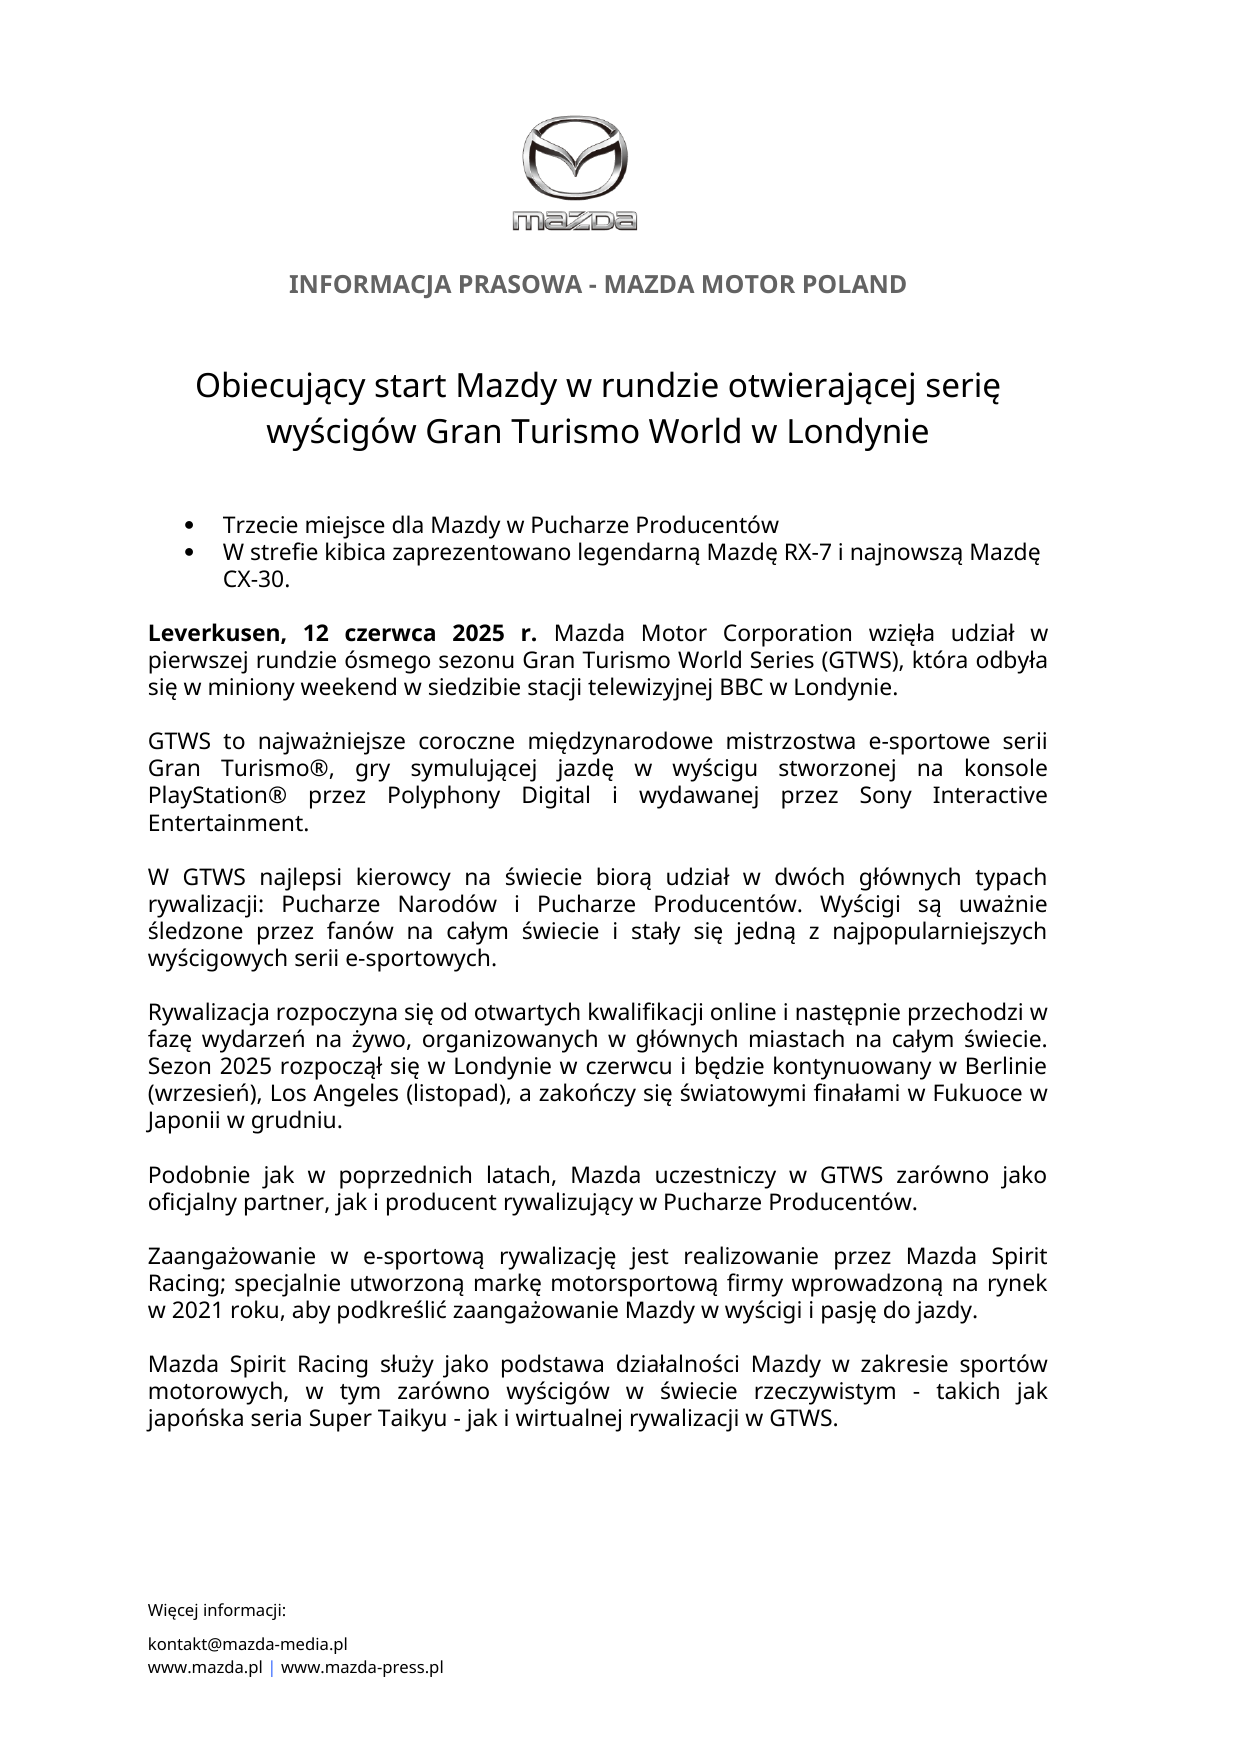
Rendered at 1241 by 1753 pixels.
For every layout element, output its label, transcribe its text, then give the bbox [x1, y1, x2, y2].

text Mazda Spirit Racing służy jako podstawa działalności Mazdy w zakresie sportów motorowych, w tym zarówno wyścigów w świecie rzeczywistym - takich jak japońska seria Super Taikyu - jak i wirtualnej rywalizacji w GTWS. [148, 1351, 1049, 1432]
text Obiecujący start Mazdy w rundzie otwierającej serię wyścigów Gran Turismo World w Londynie [148, 362, 1049, 453]
picture [320, 73, 876, 233]
text GTWS to najważniejsze coroczne międzynarodowe mistrzostwa e-sportowe serii Gran Turismo®, gry symulującej jazdę w wyścigu stworzonej na konsole PlayStation® przez Polyphony Digital i wydawanej przez Sony Interactive Entertainment. [148, 728, 1049, 836]
list Trzecie miejsce dla Mazdy w Pucharze Producentów [185, 511, 1049, 538]
text W GTWS najlepsi kierowcy na świecie biorą udział w dwóch głównych typach rywalizacji: Pucharze Narodów i Pucharze Producentów. Wyścigi są uważnie śledzone przez fanów na całym świecie i stały się jedną z najpopularniejszych wyścigowych serii e-sportowych. [148, 863, 1049, 972]
text Rywalizacja rozpoczyna się od otwartych kwalifikacji online i następnie przechodzi w fazę wydarzeń na żywo, organizowanych w głównych miastach na całym świecie. Sezon 2025 rozpoczął się w Londynie w czerwcu i będzie kontynuowany w Berlinie (wrzesień), Los Angeles (listopad), a zakończy się światowymi finałami w Fukuoce w Japonii w grudniu. [148, 999, 1049, 1134]
text Leverkusen, 12 czerwca 2025 r. Mazda Motor Corporation wzięła udział w pierwszej rundzie ósmego sezonu Gran Turismo World Series (GTWS), która odbyła się w miniony weekend w siedzibie stacji telewizyjnej BBC w Londynie. [148, 620, 1049, 701]
text Podobnie jak w poprzednich latach, Mazda uczestniczy w GTWS zarówno jako oficjalny partner, jak i producent rywalizujący w Pucharze Producentów. [148, 1161, 1049, 1216]
text Zaangażowanie w e-sportową rywalizację jest realizowanie przez Mazda Spirit Racing; specjalnie utworzoną markę motorsportową firmy wprowadzoną na rynek w 2021 roku, aby podkreślić zaangażowanie Mazdy w wyścigi i pasję do jazdy. [148, 1243, 1049, 1324]
list W strefie kibica zaprezentowano legendarną Mazdę RX-7 i najnowszą Mazdę CX-30. [185, 538, 1049, 593]
